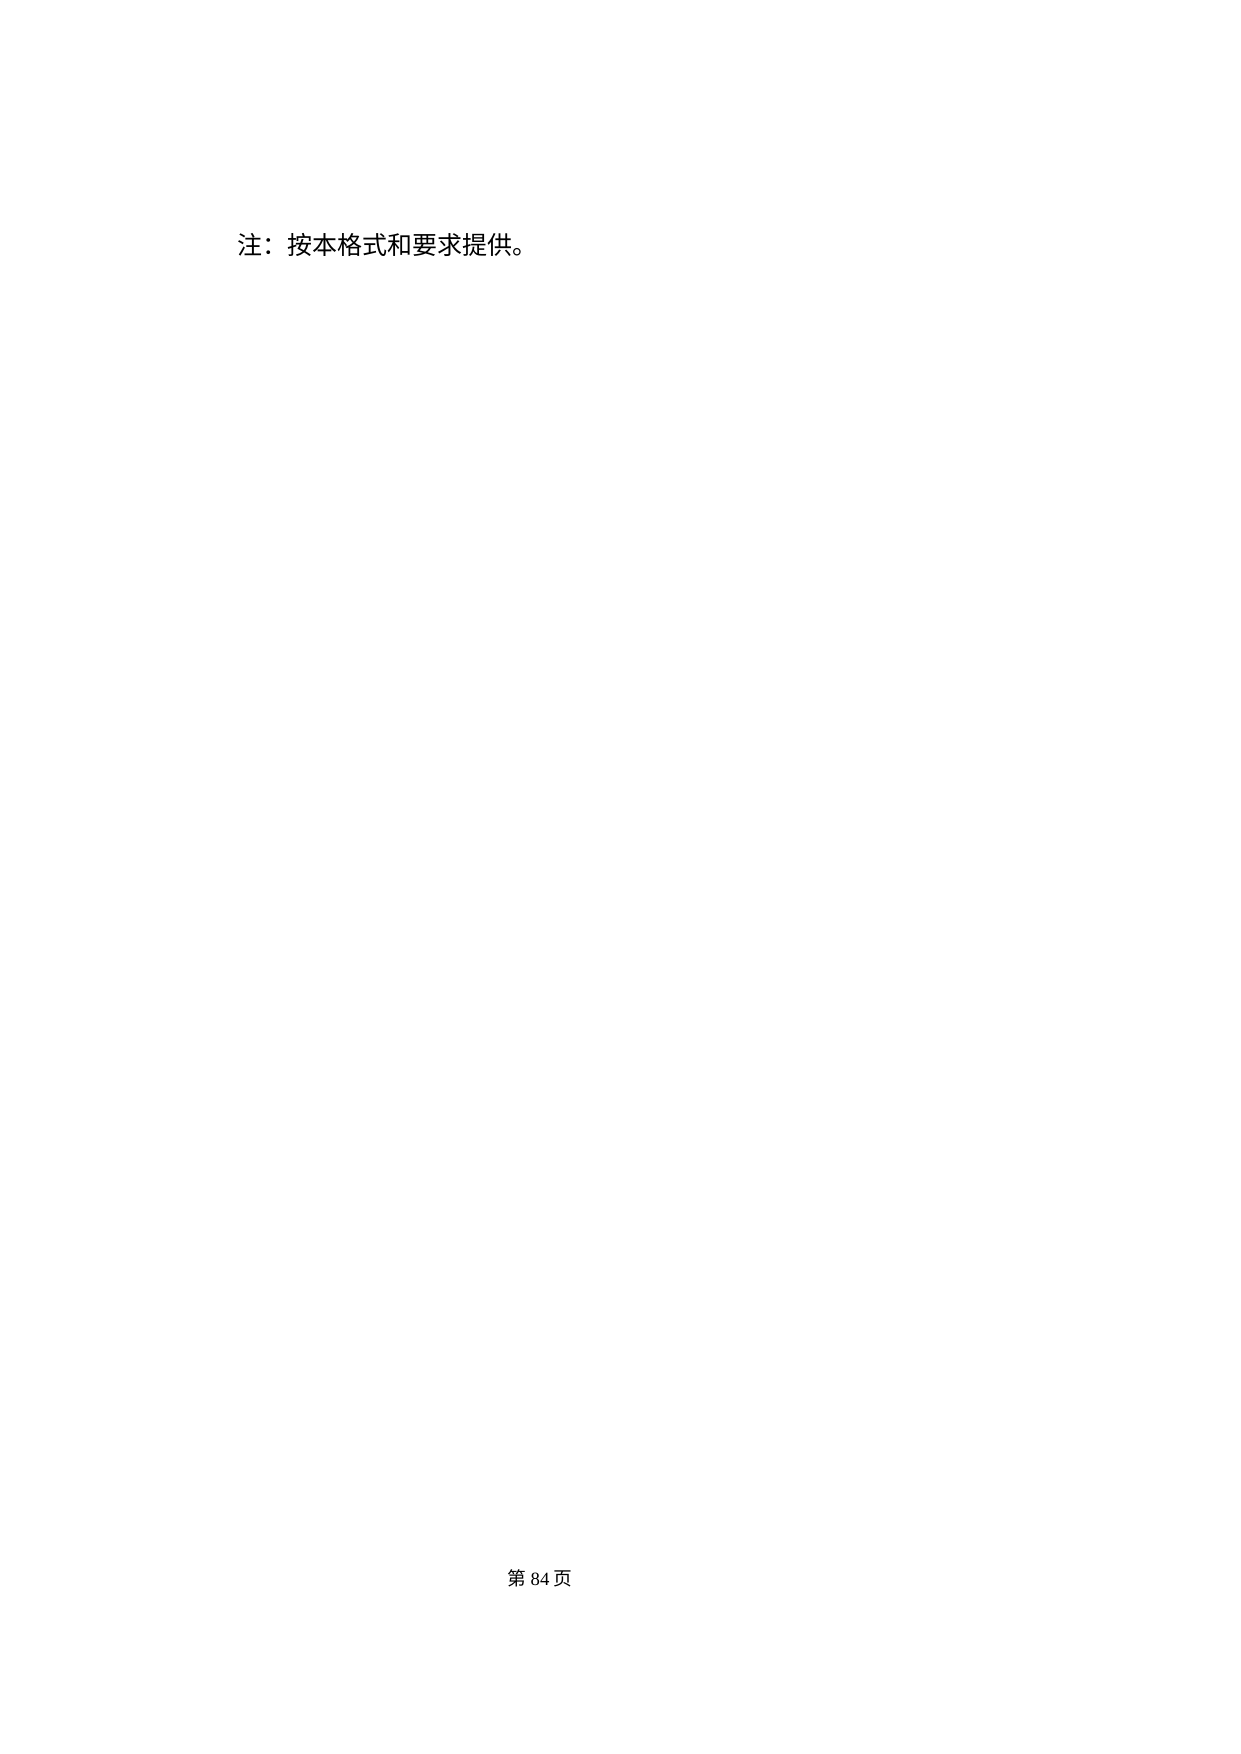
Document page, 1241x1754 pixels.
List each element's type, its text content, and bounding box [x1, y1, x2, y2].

text 注：按本格式和要求提供。 [187, 226, 1009, 262]
